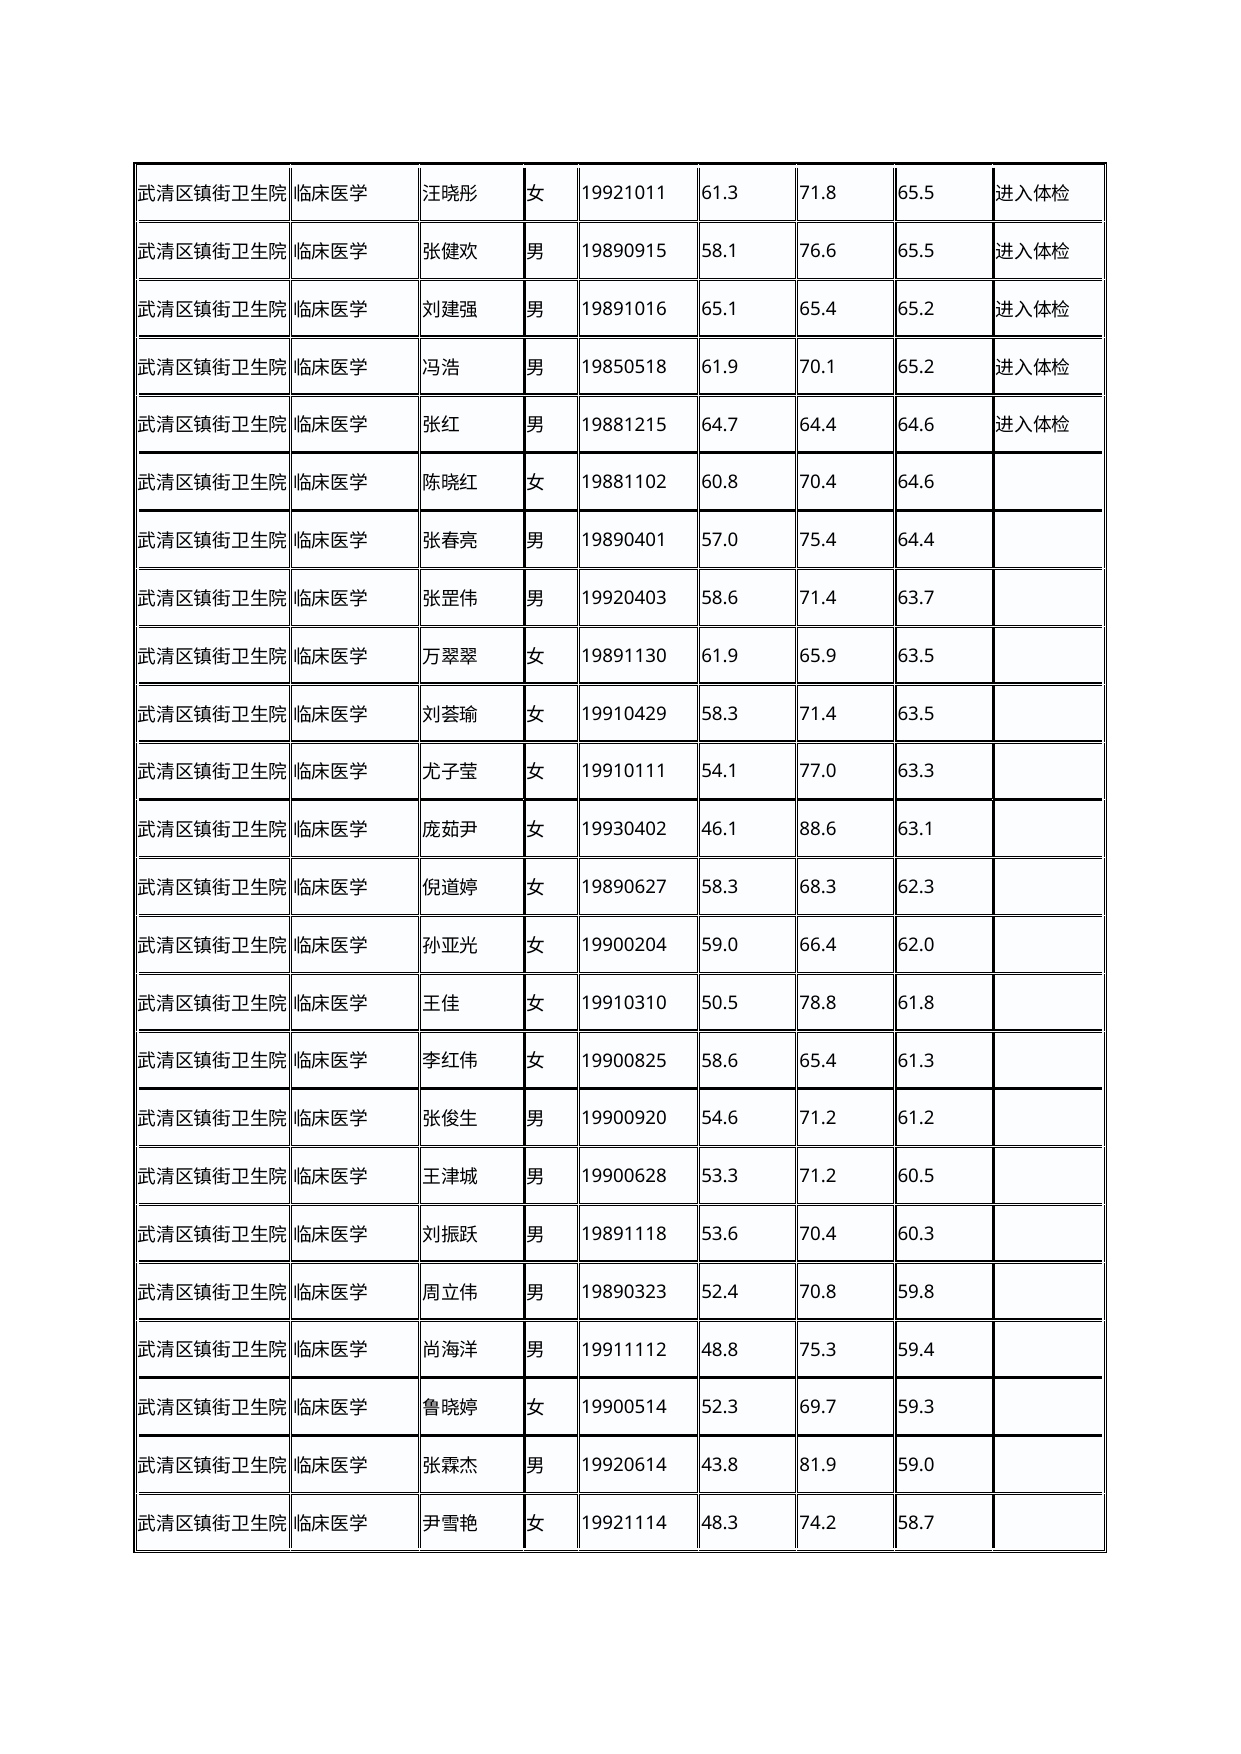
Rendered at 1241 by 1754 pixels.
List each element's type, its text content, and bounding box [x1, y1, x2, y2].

table_cell [993, 1145, 1105, 1203]
table_cell 临床医学 [292, 397, 418, 451]
table_cell 女 [526, 859, 577, 913]
table_cell 临床医学 [292, 570, 418, 624]
table_cell 男 [526, 397, 577, 451]
table_cell 武清区镇街卫生院 [137, 740, 289, 798]
table_cell 武清区镇街卫生院 [137, 509, 289, 567]
table_cell 19910111 [580, 744, 697, 798]
table_cell 19930402 [580, 801, 697, 856]
table_cell [995, 451, 1104, 509]
table_cell 70.4 [798, 454, 893, 509]
table_cell 尚海洋 [421, 1322, 523, 1376]
table_cell 女 [526, 1379, 577, 1434]
table_cell 进入体检 [993, 165, 1104, 220]
table_cell 女 [526, 975, 577, 1029]
table_cell 武清区镇街卫生院 [137, 1087, 289, 1145]
table_cell 19881215 [580, 397, 697, 451]
table_cell 武清区镇街卫生院 [135, 856, 291, 913]
table_cell 43.8 [700, 1437, 795, 1492]
table_cell 19891130 [580, 628, 697, 682]
table_cell 68.3 [798, 859, 893, 913]
table_cell 71.8 [797, 164, 895, 220]
table_cell 临床医学 [292, 1148, 418, 1203]
table_cell 57.0 [700, 512, 795, 567]
table_cell 58.7 [895, 1495, 993, 1549]
table_cell 武清区镇街卫生院 [137, 1376, 289, 1434]
table_cell 59.0 [700, 917, 795, 971]
table_cell 男 [526, 1090, 577, 1145]
table_cell 武清区镇街卫生院 [137, 625, 289, 682]
table_cell 女 [526, 454, 577, 509]
table_cell [995, 1029, 1104, 1087]
table_cell 武清区镇街卫生院 [137, 682, 289, 740]
table_cell 61.8 [897, 975, 992, 1029]
table_cell 临床医学 [292, 281, 418, 335]
table_cell 周立伟 [421, 1264, 523, 1318]
table_cell 63.3 [897, 744, 992, 798]
table_cell 61.9 [700, 339, 795, 393]
table_cell 临床医学 [292, 454, 418, 509]
table_cell 58.6 [700, 1033, 795, 1087]
table_cell 63.1 [897, 801, 992, 856]
table_cell 男 [526, 1264, 577, 1318]
table_cell 刘荟瑜 [421, 686, 523, 740]
table_cell 60.8 [700, 454, 795, 509]
table_cell 53.6 [700, 1206, 795, 1260]
table_cell 64.4 [897, 512, 992, 567]
table_cell 张健欢 [421, 223, 523, 278]
table_cell 58.3 [700, 686, 795, 740]
table_cell 19910310 [580, 975, 697, 1029]
table_cell 19921011 [579, 165, 699, 220]
table_cell 75.3 [798, 1322, 893, 1376]
table_cell 武清区镇街卫生院 [137, 1434, 289, 1492]
table_cell 进入体检 [993, 278, 1105, 335]
table_cell 男 [526, 570, 577, 624]
table_cell 19891118 [580, 1206, 697, 1260]
table_cell 女 [526, 1033, 577, 1087]
table_cell 王津城 [421, 1148, 523, 1203]
table_cell [995, 1260, 1104, 1318]
table_cell 19911112 [580, 1322, 697, 1376]
table_cell 男 [526, 339, 577, 393]
table_cell 张俊生 [421, 1090, 523, 1145]
table_cell 鲁晓婷 [421, 1379, 523, 1434]
table_cell 71.4 [798, 570, 893, 624]
table_cell 武清区镇街卫生院 [137, 1029, 289, 1087]
table_cell 临床医学 [292, 975, 418, 1029]
table_cell 71.2 [798, 1090, 893, 1145]
table_cell 71.2 [798, 1148, 893, 1203]
table_cell 58.1 [700, 223, 795, 278]
table_cell 65.2 [897, 281, 992, 335]
table_cell [995, 1318, 1104, 1376]
table_cell 临床医学 [292, 1379, 418, 1434]
table_cell 63.5 [897, 686, 992, 740]
table_cell 临床医学 [292, 1033, 418, 1087]
table_cell 54.1 [700, 744, 795, 798]
table_cell 19900628 [580, 1148, 697, 1203]
table_cell 70.8 [798, 1264, 893, 1318]
table_cell 临床医学 [292, 339, 418, 393]
table_cell 刘建强 [421, 281, 523, 335]
table_cell 临床医学 [292, 1090, 418, 1145]
table_cell 武清区镇街卫生院 [137, 1260, 289, 1318]
table_cell 男 [526, 1437, 577, 1492]
table_cell 男 [526, 223, 577, 278]
table_cell 男 [526, 1322, 577, 1376]
table_cell 19921114 [579, 1495, 699, 1549]
table_cell 19900920 [580, 1090, 697, 1145]
table_cell 60.5 [897, 1148, 992, 1203]
table_cell 张罡伟 [421, 570, 523, 624]
table_cell 64.4 [798, 397, 893, 451]
table_cell 77.0 [798, 744, 893, 798]
table_cell 武清区镇街卫生院 [137, 335, 289, 393]
table_cell 64.7 [700, 397, 795, 451]
table_cell 58.6 [700, 570, 795, 624]
table_cell 临床医学 [292, 859, 418, 913]
table_cell 64.6 [897, 397, 992, 451]
table_cell 52.4 [700, 1264, 795, 1318]
table_cell 临床医学 [292, 223, 418, 278]
table_cell 武清区镇街卫生院 [137, 1318, 289, 1376]
table_cell 19850518 [580, 339, 697, 393]
table_cell 武清区镇街卫生院 [135, 220, 291, 278]
table_cell 53.3 [700, 1148, 795, 1203]
table_cell 61.9 [700, 628, 795, 682]
table_cell 武清区镇街卫生院 [135, 567, 291, 624]
table_cell 62.3 [897, 859, 992, 913]
table_cell [995, 1376, 1104, 1434]
table_cell 武清区镇街卫生院 [137, 451, 289, 509]
table_cell 武清区镇街卫生院 [137, 165, 291, 220]
table_cell 女 [524, 165, 578, 220]
table_cell 19900204 [580, 917, 697, 971]
table_cell 临床医学 [292, 1264, 418, 1318]
table_cell 61.3 [699, 165, 797, 220]
table_cell 武清区镇街卫生院 [137, 914, 289, 971]
table_cell 张春亮 [421, 512, 523, 567]
table_cell 19891016 [580, 281, 697, 335]
table_cell 19890627 [580, 859, 697, 913]
table_cell [995, 1087, 1104, 1145]
table_cell [993, 567, 1105, 624]
table_cell 临床医学 [292, 801, 418, 856]
table_cell 男 [526, 1206, 577, 1260]
table_cell [993, 1203, 1105, 1260]
table_cell 王佳 [421, 975, 523, 1029]
table_cell 19890915 [580, 223, 697, 278]
table_cell 男 [526, 1148, 577, 1203]
table_cell 81.9 [798, 1437, 893, 1492]
table_cell 70.4 [798, 1206, 893, 1260]
table_cell 临床医学 [291, 1495, 420, 1549]
table_cell 65.4 [798, 1033, 893, 1087]
table_cell 刘振跃 [421, 1206, 523, 1260]
table_cell 69.7 [798, 1379, 893, 1434]
table_cell 19920403 [580, 570, 697, 624]
table_cell 65.9 [798, 628, 893, 682]
table_cell 52.3 [700, 1379, 795, 1434]
table_cell 武清区镇街卫生院 [135, 798, 289, 856]
table_cell 59.0 [897, 1437, 992, 1492]
table_cell 庞茹尹 [421, 801, 523, 856]
table_cell [995, 740, 1104, 798]
table_cell 66.4 [798, 917, 893, 971]
table_cell 46.1 [700, 801, 795, 856]
table_cell 女 [524, 1495, 578, 1549]
table_cell 65.1 [700, 281, 795, 335]
table_cell 武清区镇街卫生院 [137, 393, 289, 451]
table_cell 男 [526, 512, 577, 567]
table_cell 临床医学 [292, 744, 418, 798]
table_cell [995, 914, 1104, 971]
table_cell 78.8 [798, 975, 893, 1029]
table_cell 尹雪艳 [420, 1495, 524, 1549]
table_cell 75.4 [798, 512, 893, 567]
table_cell 女 [526, 917, 577, 971]
table_cell 女 [526, 744, 577, 798]
table_cell 武清区镇街卫生院 [135, 278, 291, 335]
table_cell 临床医学 [292, 686, 418, 740]
table_cell 武清区镇街卫生院 [135, 1145, 291, 1203]
table_cell 65.4 [798, 281, 893, 335]
table_cell 武清区镇街卫生院 [135, 1203, 291, 1260]
table_cell 19900514 [580, 1379, 697, 1434]
table_cell [995, 625, 1104, 682]
table_cell 倪道婷 [421, 859, 523, 913]
table_cell [993, 856, 1105, 913]
table_cell 孙亚光 [421, 917, 523, 971]
table_cell 61.2 [897, 1090, 992, 1145]
table_cell [993, 1492, 1105, 1549]
table_cell 19881102 [580, 454, 697, 509]
table_cell 48.8 [700, 1322, 795, 1376]
table_cell 临床医学 [292, 1437, 418, 1492]
table_cell 汪晓彤 [420, 164, 524, 220]
table_cell [995, 682, 1104, 740]
table_cell 76.6 [798, 223, 893, 278]
table_cell 65.5 [897, 223, 992, 278]
table_cell 19890401 [580, 512, 697, 567]
table_cell 临床医学 [292, 1322, 418, 1376]
table_cell 64.6 [897, 454, 992, 509]
table_cell 19920614 [580, 1437, 697, 1492]
table_cell 临床医学 [291, 165, 420, 220]
table_cell 李红伟 [421, 1033, 523, 1087]
table_cell 62.0 [897, 917, 992, 971]
table_cell 进入体检 [995, 393, 1104, 451]
table_cell 19900825 [580, 1033, 697, 1087]
table_cell 74.2 [797, 1492, 895, 1549]
table_cell 陈晓红 [421, 454, 523, 509]
table_cell 女 [526, 801, 577, 856]
table_cell 54.6 [700, 1090, 795, 1145]
table_cell 冯浩 [421, 339, 523, 393]
table_cell 59.4 [897, 1322, 992, 1376]
table_cell 19890323 [580, 1264, 697, 1318]
table_cell 临床医学 [292, 1206, 418, 1260]
table_cell 65.2 [897, 339, 992, 393]
table_cell 女 [526, 686, 577, 740]
table_cell 武清区镇街卫生院 [137, 971, 289, 1029]
table_cell 进入体检 [995, 335, 1104, 393]
table_cell 张霖杰 [421, 1437, 523, 1492]
table_cell 进入体检 [993, 220, 1105, 278]
table_cell 临床医学 [292, 512, 418, 567]
table_cell [995, 798, 1105, 856]
table_cell 50.5 [700, 975, 795, 1029]
table_cell 张红 [421, 397, 523, 451]
table_cell 60.3 [897, 1206, 992, 1260]
table_cell 63.5 [897, 628, 992, 682]
table_cell 63.7 [897, 570, 992, 624]
table_cell 58.3 [700, 859, 795, 913]
table_cell 88.6 [798, 801, 893, 856]
table_cell 女 [526, 628, 577, 682]
table_cell 万翠翠 [421, 628, 523, 682]
table_cell 武清区镇街卫生院 [135, 1492, 291, 1549]
table_cell 男 [526, 281, 577, 335]
table_cell 59.3 [897, 1379, 992, 1434]
table_cell [995, 509, 1104, 567]
table_cell 71.4 [798, 686, 893, 740]
table_cell 48.3 [699, 1495, 797, 1549]
table_cell 70.1 [798, 339, 893, 393]
table_cell [995, 971, 1104, 1029]
table_cell 临床医学 [292, 628, 418, 682]
table_cell [995, 1434, 1104, 1492]
table_cell 61.3 [897, 1033, 992, 1087]
table_cell 65.5 [895, 164, 993, 220]
table_cell 59.8 [897, 1264, 992, 1318]
table_cell 尤子莹 [421, 744, 523, 798]
table_cell 19910429 [580, 686, 697, 740]
table_cell 临床医学 [292, 917, 418, 971]
